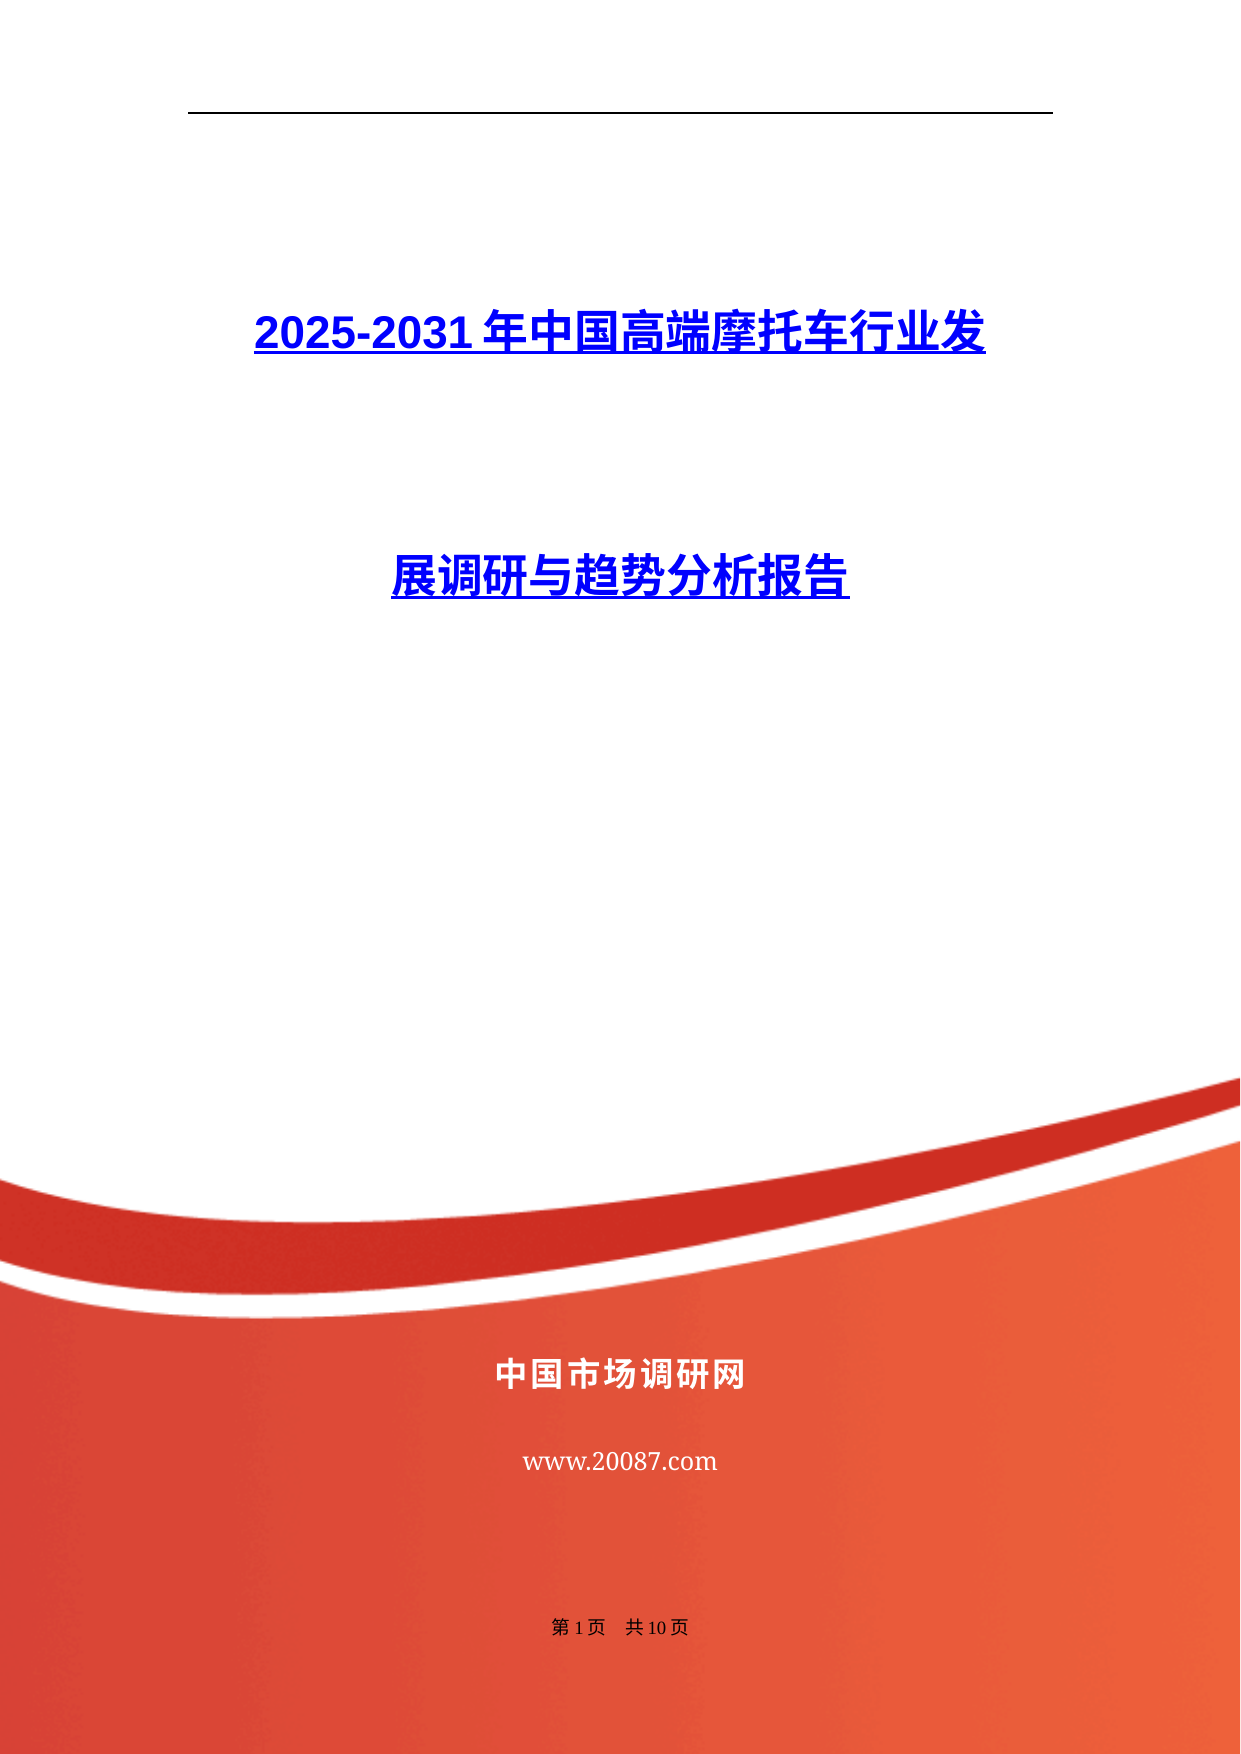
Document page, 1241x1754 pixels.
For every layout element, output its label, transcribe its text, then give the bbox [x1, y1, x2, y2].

subtitle 中国市场调研网 [187, 1339, 1053, 1404]
table_header 2025-2031年中国高端摩托车行业发展调研与趋势分析报告 [188, 207, 1053, 773]
text www.20087.com [187, 1428, 1053, 1493]
picture [0, 1006, 1241, 1754]
